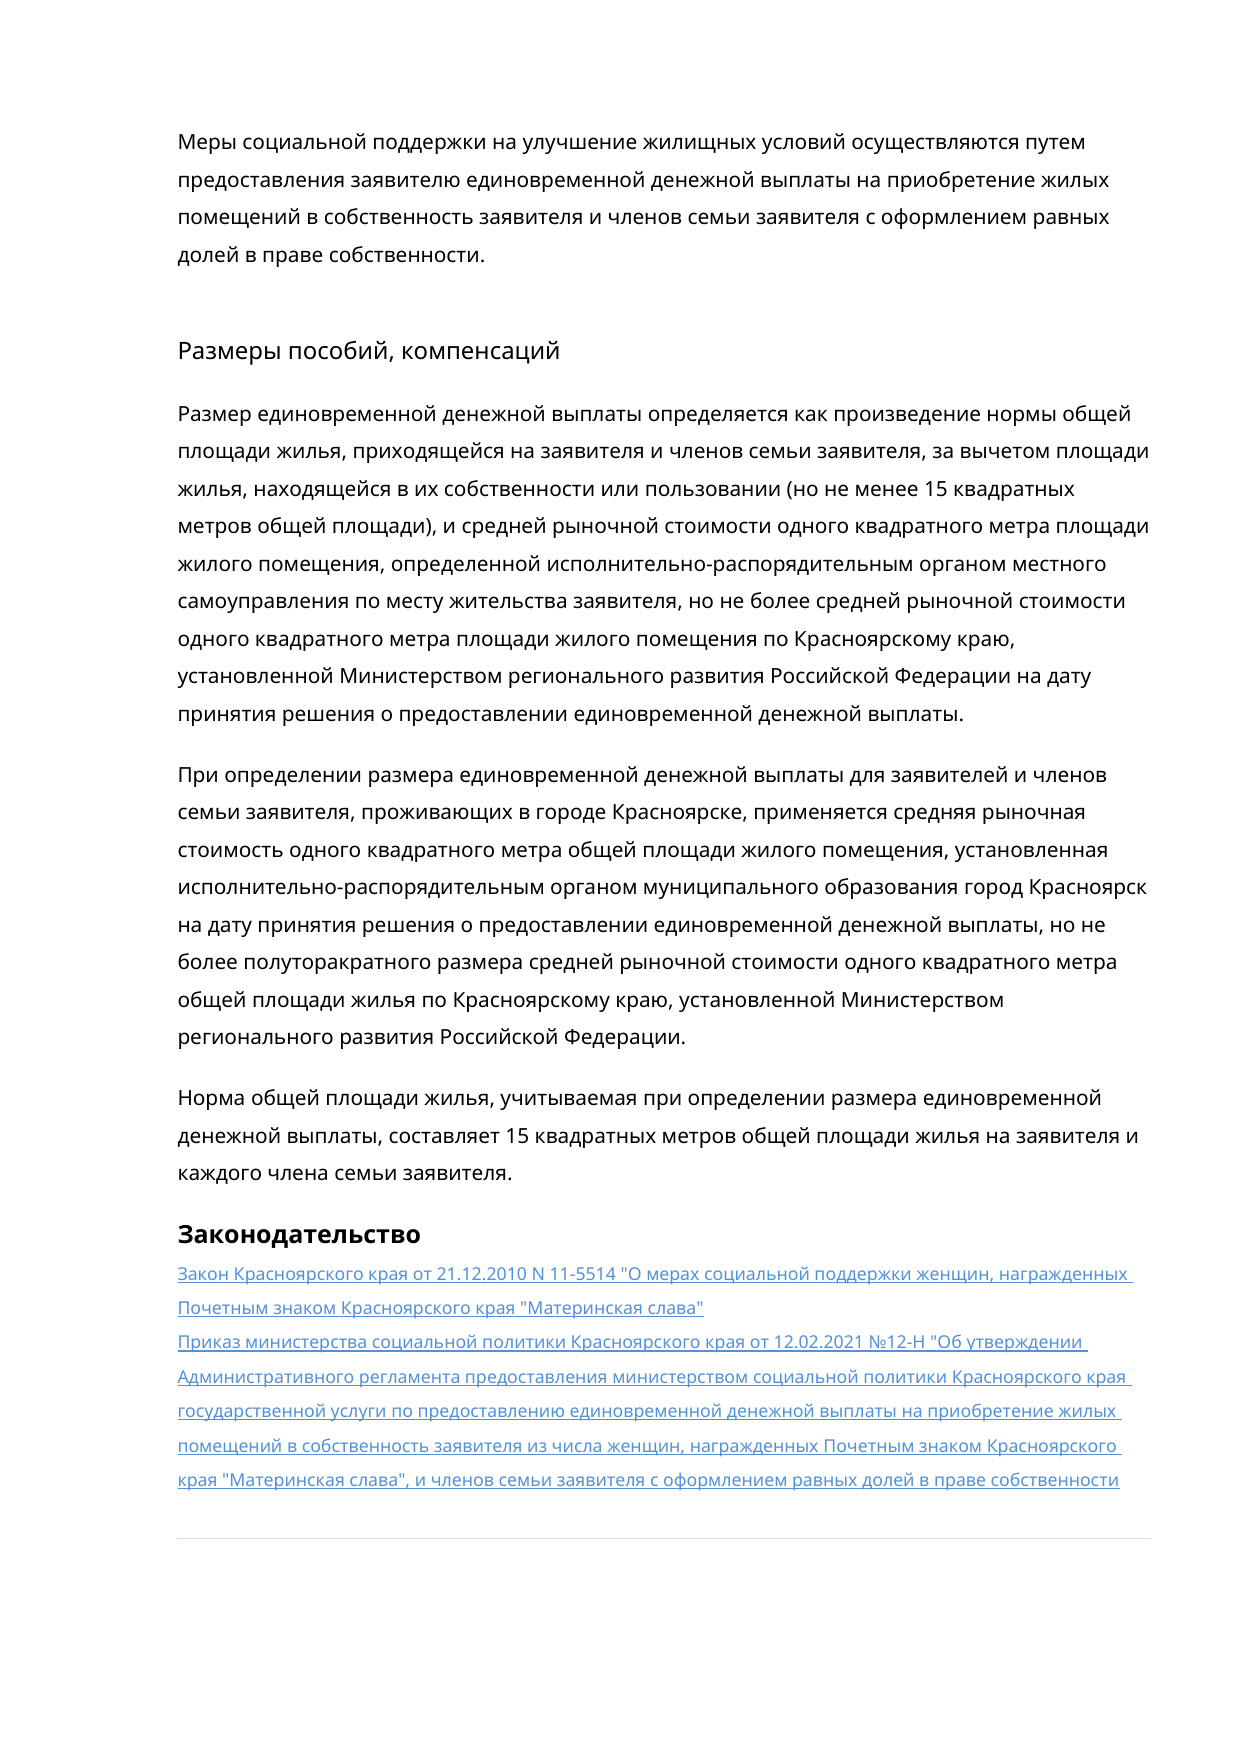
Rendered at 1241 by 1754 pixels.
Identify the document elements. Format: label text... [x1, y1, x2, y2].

text Размер единовременной денежной выплаты определяется как произведение нормы общей площади жилья, приходящейся на заявителя и членов семьи заявителя, за вычетом площади жилья, находящейся в их собственности или пользовании (но не менее 15 квадратных метров общей площади), и средней рыночной стоимости одного квадратного метра площади жилого помещения, определенной исполнительно-распорядительным органом местного самоуправления по месту жительства заявителя, но не более средней рыночной стоимости одного квадратного метра площади жилого помещения по Красноярскому краю, установленной Министерством регионального развития Российской Федерации на дату принятия решения о предоставлении единовременной денежной выплаты. [177, 390, 1152, 727]
text При определении размера единовременной денежной выплаты для заявителей и членов семьи заявителя, проживающих в городе Красноярске, применяется средняя рыночная стоимость одного квадратного метра общей площади жилого помещения, установленная исполнительно-распорядительным органом муниципального образования город Красноярск на дату принятия решения о предоставлении единовременной денежной выплаты, но не более полуторакратного размера средней рыночной стоимости одного квадратного метра общей площади жилья по Красноярскому краю, установленной Министерством регионального развития Российской Федерации. [177, 751, 1152, 1051]
text Приказ министерства социальной политики Красноярского края от 12.02.2021 №12-Н "Об утверждении Административного регламента предоставления министерством социальной политики Красноярского края государственной услуги по предоставлению единовременной денежной выплаты на приобретение жилых помещений в собственность заявителя из числа женщин, награжденных Почетным знаком Красноярского края "Материнская слава", и членов семьи заявителя с оформлением равных долей в праве собственности [177, 1320, 1152, 1492]
text Законодательство [177, 1210, 1152, 1251]
text Размеры пособий, компенсаций [177, 329, 1152, 367]
text Норма общей площади жилья, учитываемая при определении размера единовременной денежной выплаты, составляет 15 квадратных метров общей площади жилья на заявителя и каждого члена семьи заявителя. [177, 1074, 1152, 1187]
text Закон Красноярского края от 21.12.2010 N 11-5514 "О мерах социальной поддержки женщин, награжденных Почетным знаком Красноярского края "Материнская слава" [177, 1251, 1152, 1320]
text Меры социальной поддержки на улучшение жилищных условий осуществляются путем предоставления заявителю единовременной денежной выплаты на приобретение жилых помещений в собственность заявителя и членов семьи заявителя с оформлением равных долей в праве собственности. [177, 118, 1152, 268]
